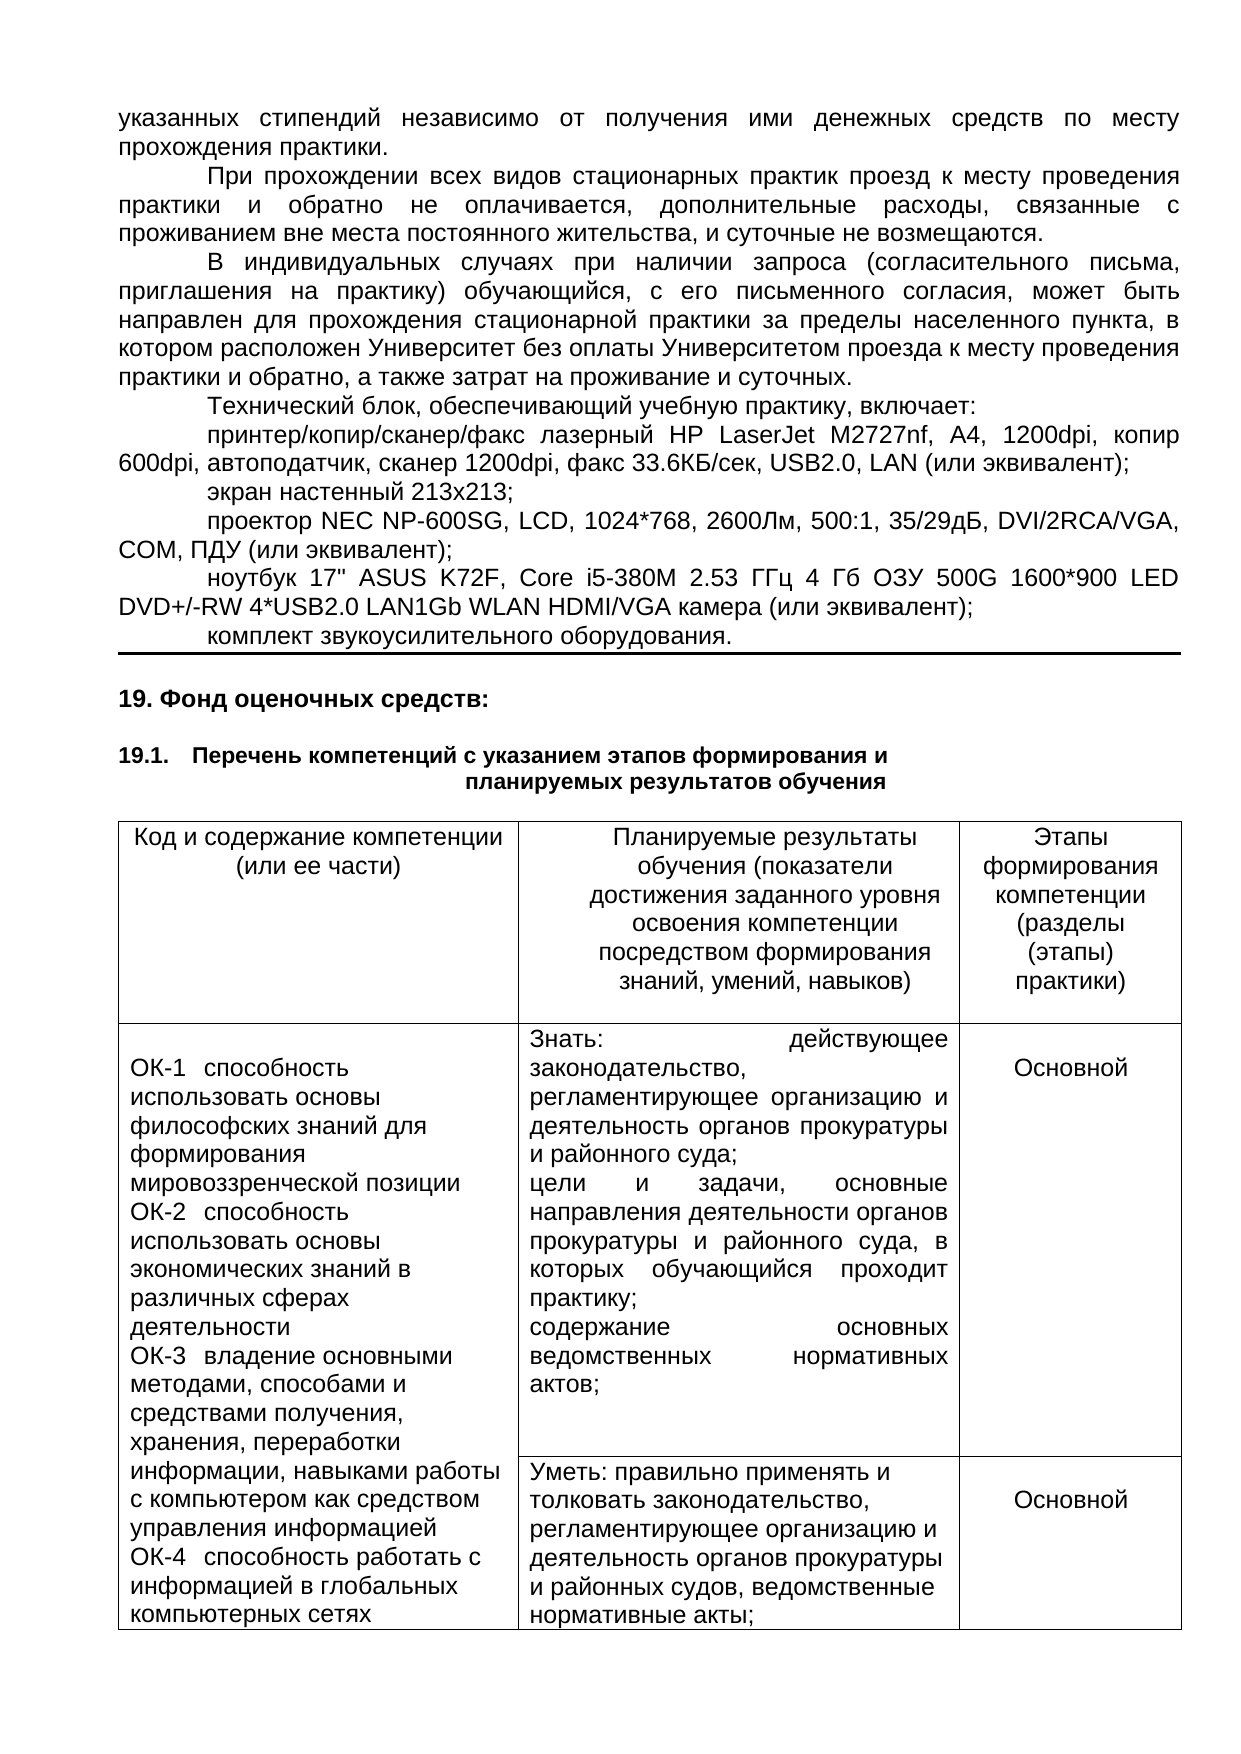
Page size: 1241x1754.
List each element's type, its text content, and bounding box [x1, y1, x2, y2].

table_header Код и содержание компетенции (или ее части) [119, 822, 518, 1023]
text 19. Фонд оценочных средств: [118, 684, 1181, 713]
text проектор NEC NP-600SG, LCD, 1024*768, 2600Лм, 500:1, 35/29дБ, DVI/2RCA/VGA, COM, ПДУ (или эквивалент); [118, 506, 1181, 563]
table_cell Основной [960, 1024, 1181, 1456]
text принтер/копир/сканер/факс лазерный HP LaserJet M2727nf, A4, 1200dpi, копир 600dpi, автоподатчик, сканер 1200dpi, факс 33.6КБ/сек, USB2.0, LAN (или эквивалент); [118, 420, 1181, 477]
text ноутбук 17" ASUS K72F, Core i5-380M 2.53 ГГц 4 Гб ОЗУ 500G 1600*900 LED DVD+/-RW 4*USB2.0 LAN1Gb WLAN HDMI/VGA камера (или эквивалент); [118, 563, 1181, 621]
table_cell Основной [960, 1457, 1181, 1629]
list Перечень компетенций с указанием этапов формирования и [118, 742, 1181, 768]
table_cell Знать: действующее законодательство, регламентирующее организацию и деятельность органов прокуратуры и районного суда; цели и задачи, основные направления деятельности органов прокуратуры и районного суда, в которых обучающийся проходит практику; содержание основных ведомственных нормативных актов; [519, 1024, 959, 1456]
text При прохождении всех видов стационарных практик проезд к месту проведения практики и обратно не оплачивается, дополнительные расходы, связанные с проживанием вне места постоянного жительства, и суточные не возмещаются. [118, 161, 1181, 247]
text В индивидуальных случаях при наличии запроса (согласительного письма, приглашения на практику) обучающийся, с его письменного согласия, может быть направлен для прохождения стационарной практики за пределы населенного пункта, в котором расположен Университет без оплаты Университетом проезда к месту проведения практики и обратно, а также затрат на проживание и суточных. [118, 247, 1181, 391]
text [118, 103, 1181, 161]
text комплект звукоусилительного оборудования. [118, 621, 1181, 652]
table_header Планируемые результаты обучения (показатели достижения заданного уровня освоения компетенции посредством формирования знаний, умений, навыков) [519, 822, 959, 1023]
table_cell ОК-1 способность использовать основы философских знаний для формирования мировоззренческой позиции ОК-2 способность использовать основы экономических знаний в различных сферах деятельности ОК-3 владение основными методами, способами и средствами получения, хранения, переработки информации, навыками работы с компьютером как средством управления информацией ОК-4 способность работать с информацией в глобальных компьютерных сетях ОК-5 способность к коммуникации в устной и письменной формах на русском и иностранном языках для решения задач межличностного и межкультурного взаимодействия ОК-6 способность работать в коллективе, толерантно воспринимая социальные, этнические, конфессиональные и культурные различия ОК-7 способность к самоорганизации и самообразованию ОК-8 способность использовать методы и средства физической культуры для обеспечения полноценной социальной и профессиональной деятельности ОК-9 готовность пользоваться основными методами защиты производственного персонала и населения от возможных последствий аварий, катастроф, стихийных бедствий ОПК-1 способность соблюдать законодательство Российской Федерации, в том числе Конституцию Российской Федерации, федеральные конституционные законы и федеральные законы, а также общепризнанные принципы, нормы международного права и международные договоры Российской Федерации ОПК-2 способность работать на благо общества и государства ОПК-3 способность добросовестно исполнять профессиональные обязанности, соблюдать принципы этики юриста ОПК-4 способность сохранять и укреплять доверие общества к юридическому сообществу ОПК-5 способность логически верно, аргументированно и ясно строить устную и письменную речь ОПК-6 способность повышать уровень своей профессиональной компетентности ОПК-7 способность владеть необходимыми навыками профессионального общения на иностранном языке ПК-7 Владение навыками подготовки юридических документов [119, 1024, 518, 1629]
text планируемых результатов обучения [170, 768, 1181, 795]
table_cell Уметь: правильно применять и толковать законодательство, регламентирующее организацию и деятельность органов прокуратуры и районных судов, ведомственные нормативные акты; [519, 1457, 959, 1629]
text экран настенный 213х213; [118, 477, 1181, 506]
table_header Этапы формирования компетенции (разделы (этапы) практики) [960, 822, 1181, 1023]
text Технический блок, обеспечивающий учебную практику, включает: [118, 391, 1181, 420]
